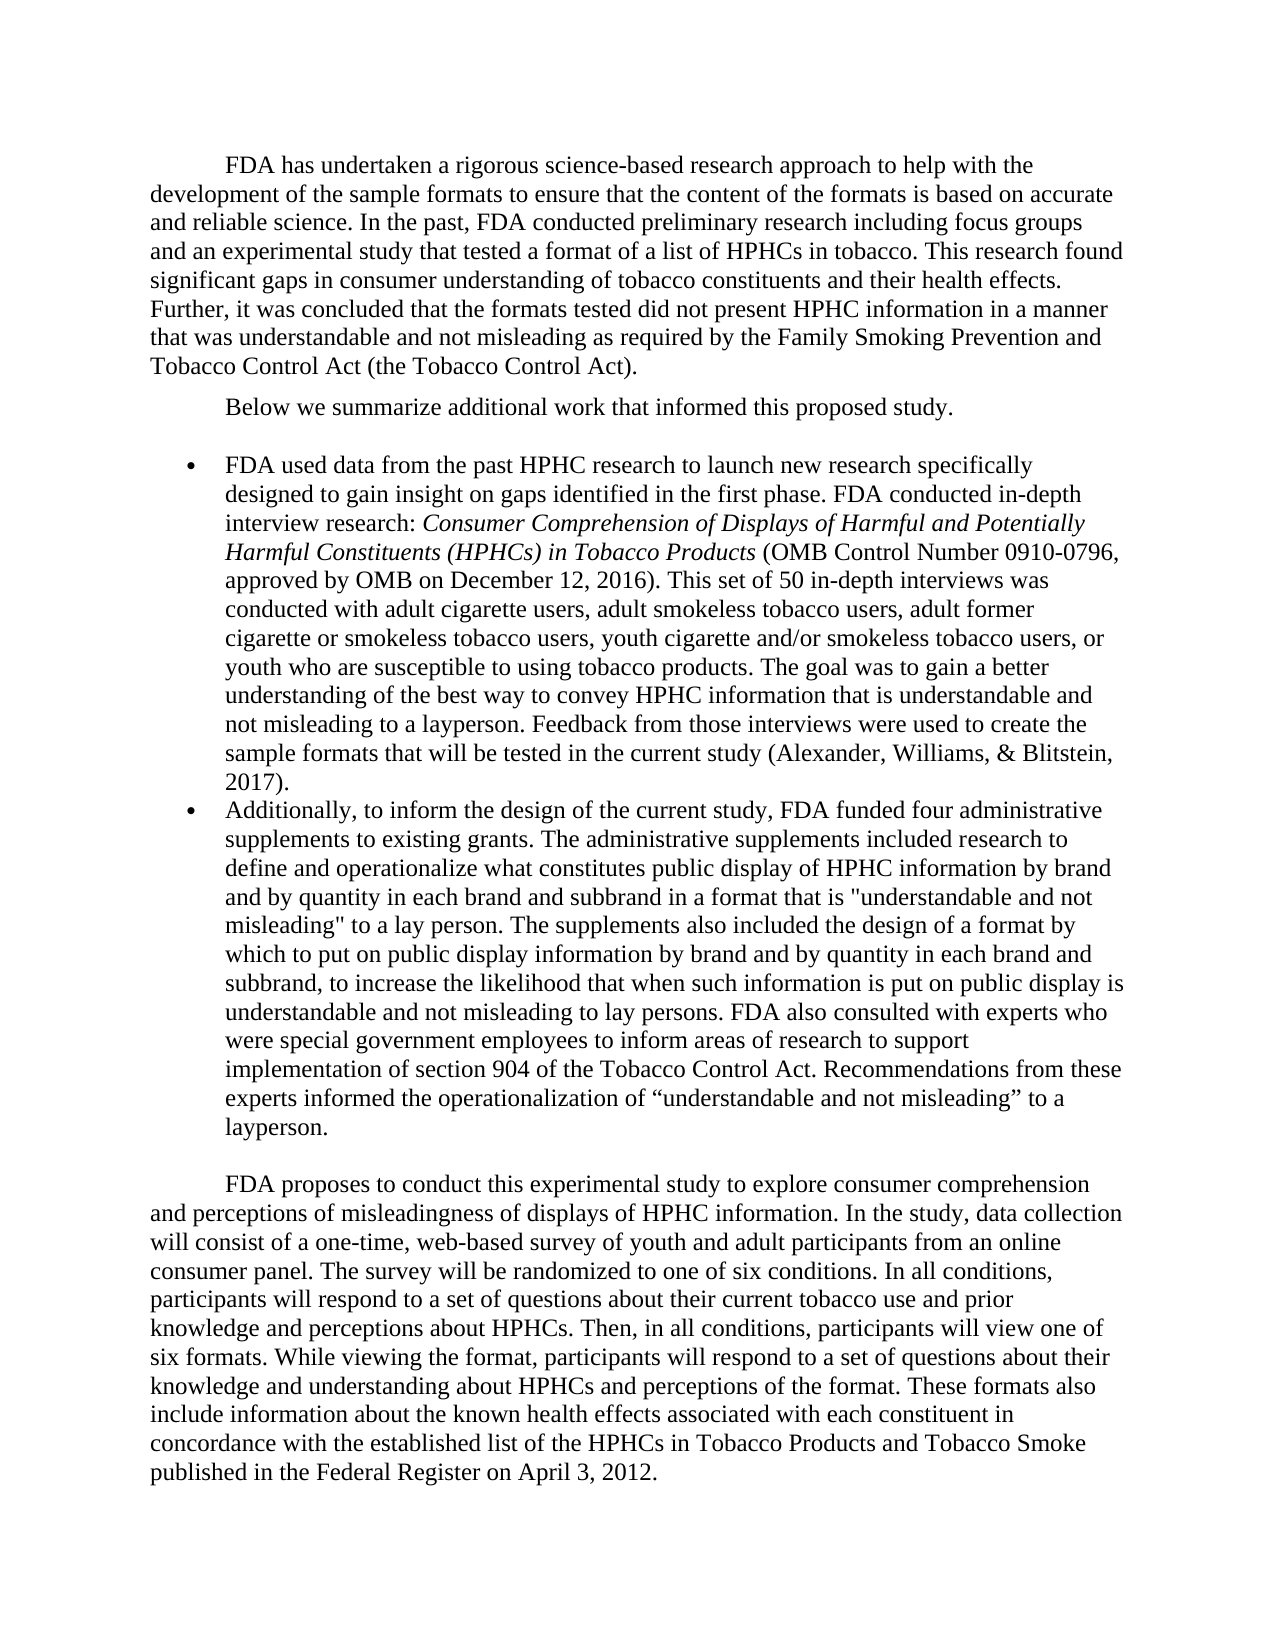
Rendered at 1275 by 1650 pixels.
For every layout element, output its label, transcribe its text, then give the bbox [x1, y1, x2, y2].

list FDA used data from the past HPHC research to launch new research specifically designed to gain insight on gaps identified in the first phase. FDA conducted in-depth interview research: Consumer Comprehension of Displays of Harmful and Potentially Harmful Constituents (HPHCs) in Tobacco Products (OMB Control Number 0910-0796, approved by OMB on December 12, 2016). This set of 50 in-depth interviews was conducted with adult cigarette users, adult smokeless tobacco users, adult former cigarette or smokeless tobacco users, youth cigarette and/or smokeless tobacco users, or youth who are susceptible to using tobacco products. The goal was to gain a better understanding of the best way to convey HPHC information that is understandable and not misleading to a layperson. Feedback from those interviews were used to create the sample formats that will be tested in the current study (Alexander, Williams, & Blitstein, 2017). [187, 450, 1125, 795]
list Additionally, to inform the design of the current study, FDA funded four administrative supplements to existing grants. The administrative supplements included research to define and operationalize what constitutes public display of HPHC information by brand and by quantity in each brand and subbrand in a format that is "understandable and not misleading" to a lay person. The supplements also included the design of a format by which to put on public display information by brand and by quantity in each brand and subbrand, to increase the likelihood that when such information is put on public display is understandable and not misleading to lay persons. FDA also consulted with experts who were special government employees to inform areas of research to support implementation of section 904 of the Tobacco Control Act. Recommendations from these experts informed the operationalization of “understandable and not misleading” to a layperson. [187, 795, 1125, 1140]
text Below we summarize additional work that informed this proposed study. [150, 392, 1125, 421]
text FDA proposes to conduct this experimental study to explore consumer comprehension and perceptions of misleadingness of displays of HPHC information. In the study, data collection will consist of a one-time, web-based survey of youth and adult participants from an online consumer panel. The survey will be randomized to one of six conditions. In all conditions, participants will respond to a set of questions about their current tobacco use and prior knowledge and perceptions about HPHCs. Then, in all conditions, participants will view one of six formats. While viewing the format, participants will respond to a set of questions about their knowledge and understanding about HPHCs and perceptions of the format. These formats also include information about the known health effects associated with each constituent in concordance with the established list of the HPHCs in Tobacco Products and Tobacco Smoke published in the Federal Register on April 3, 2012. [150, 1169, 1125, 1486]
text FDA has undertaken a rigorous science-based research approach to help with the development of the sample formats to ensure that the content of the formats is based on accurate and reliable science. In the past, FDA conducted preliminary research including focus groups and an experimental study that tested a format of a list of HPHCs in tobacco. This research found significant gaps in consumer understanding of tobacco constituents and their health effects. Further, it was concluded that the formats tested did not present HPHC information in a manner that was understandable and not misleading as required by the Family Smoking Prevention and Tobacco Control Act (the Tobacco Control Act). [150, 150, 1125, 380]
